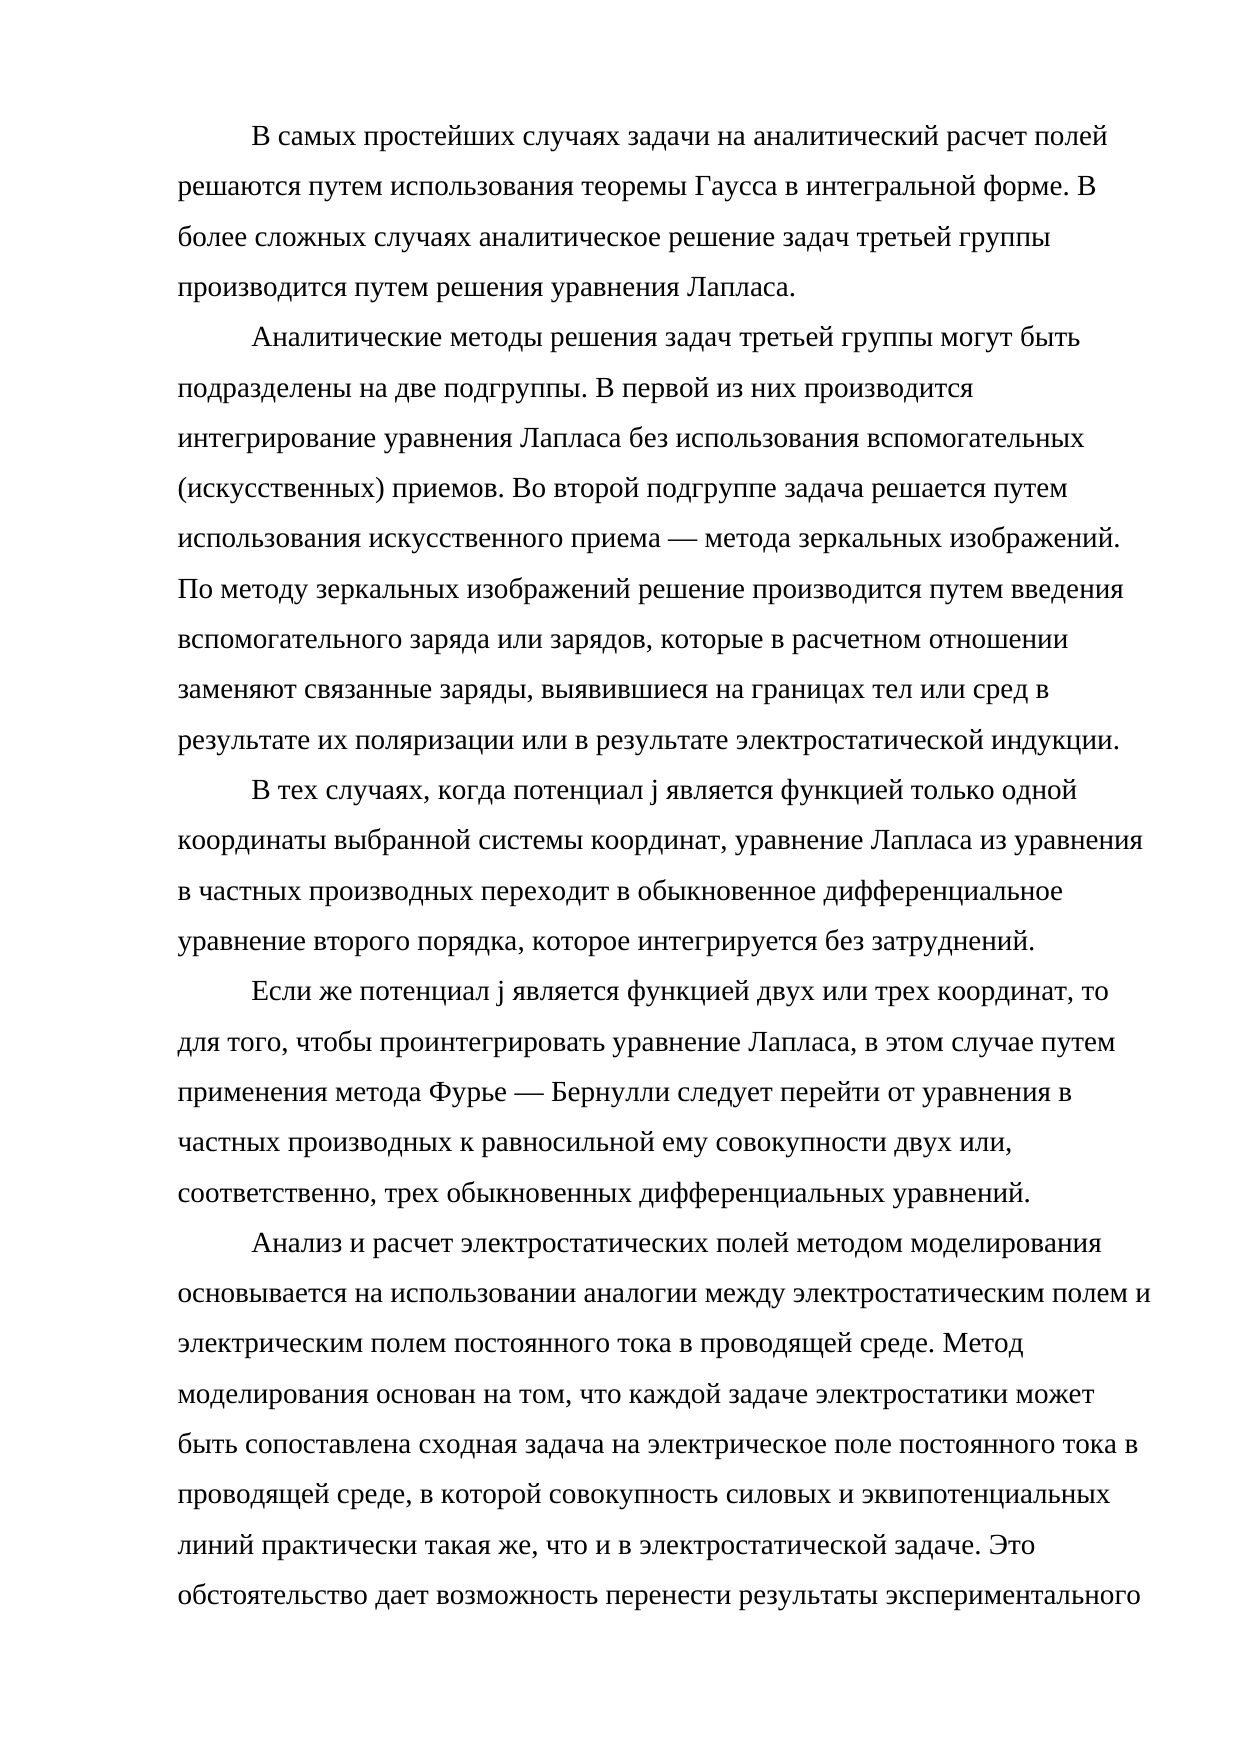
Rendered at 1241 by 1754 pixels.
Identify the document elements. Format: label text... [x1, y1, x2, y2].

text Если же потенциал j является функцией двух или трех координат, то для того, чтобы проинтегрировать уравнение Лапласа, в этом случае путем применения метода Фурье — Бернулли следует перейти от уравнения в частных производных к равносильной ему совокупности двух или, соответственно, трех обыкновенных дифференциальных уравнений. [177, 973, 1152, 1208]
text В тех случаях, когда потенциал j является функцией только одной координаты выбранной системы координат, уравнение Лапласа из уравнения в частных производных переходит в обыкновенное дифференциальное уравнение второго порядка, которое интегрируется без затруднений. [177, 772, 1152, 957]
text Аналитические методы решения задач третьей группы могут быть подразделены на две подгруппы. В первой из них производится интегрирование уравнения Лапласа без использования вспомогательных (искусственных) приемов. Во второй подгруппе задача решается путем использования искусственного приема — метода зеркальных изображений. По методу зеркальных изображений решение производится путем введения вспомогательного заряда или зарядов, которые в расчетном отношении заменяют связанные заряды, выявившиеся на границах тел или сред в результате их поляризации или в результате электростатической индукции. [177, 319, 1152, 755]
text В самых простейших случаях задачи на аналитический расчет полей решаются путем использования теоремы Гаусса в интегральной форме. В более сложных случаях аналитическое решение задач третьей группы производится путем решения уравнения Лапласа. [177, 118, 1152, 303]
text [177, 1225, 1152, 1611]
